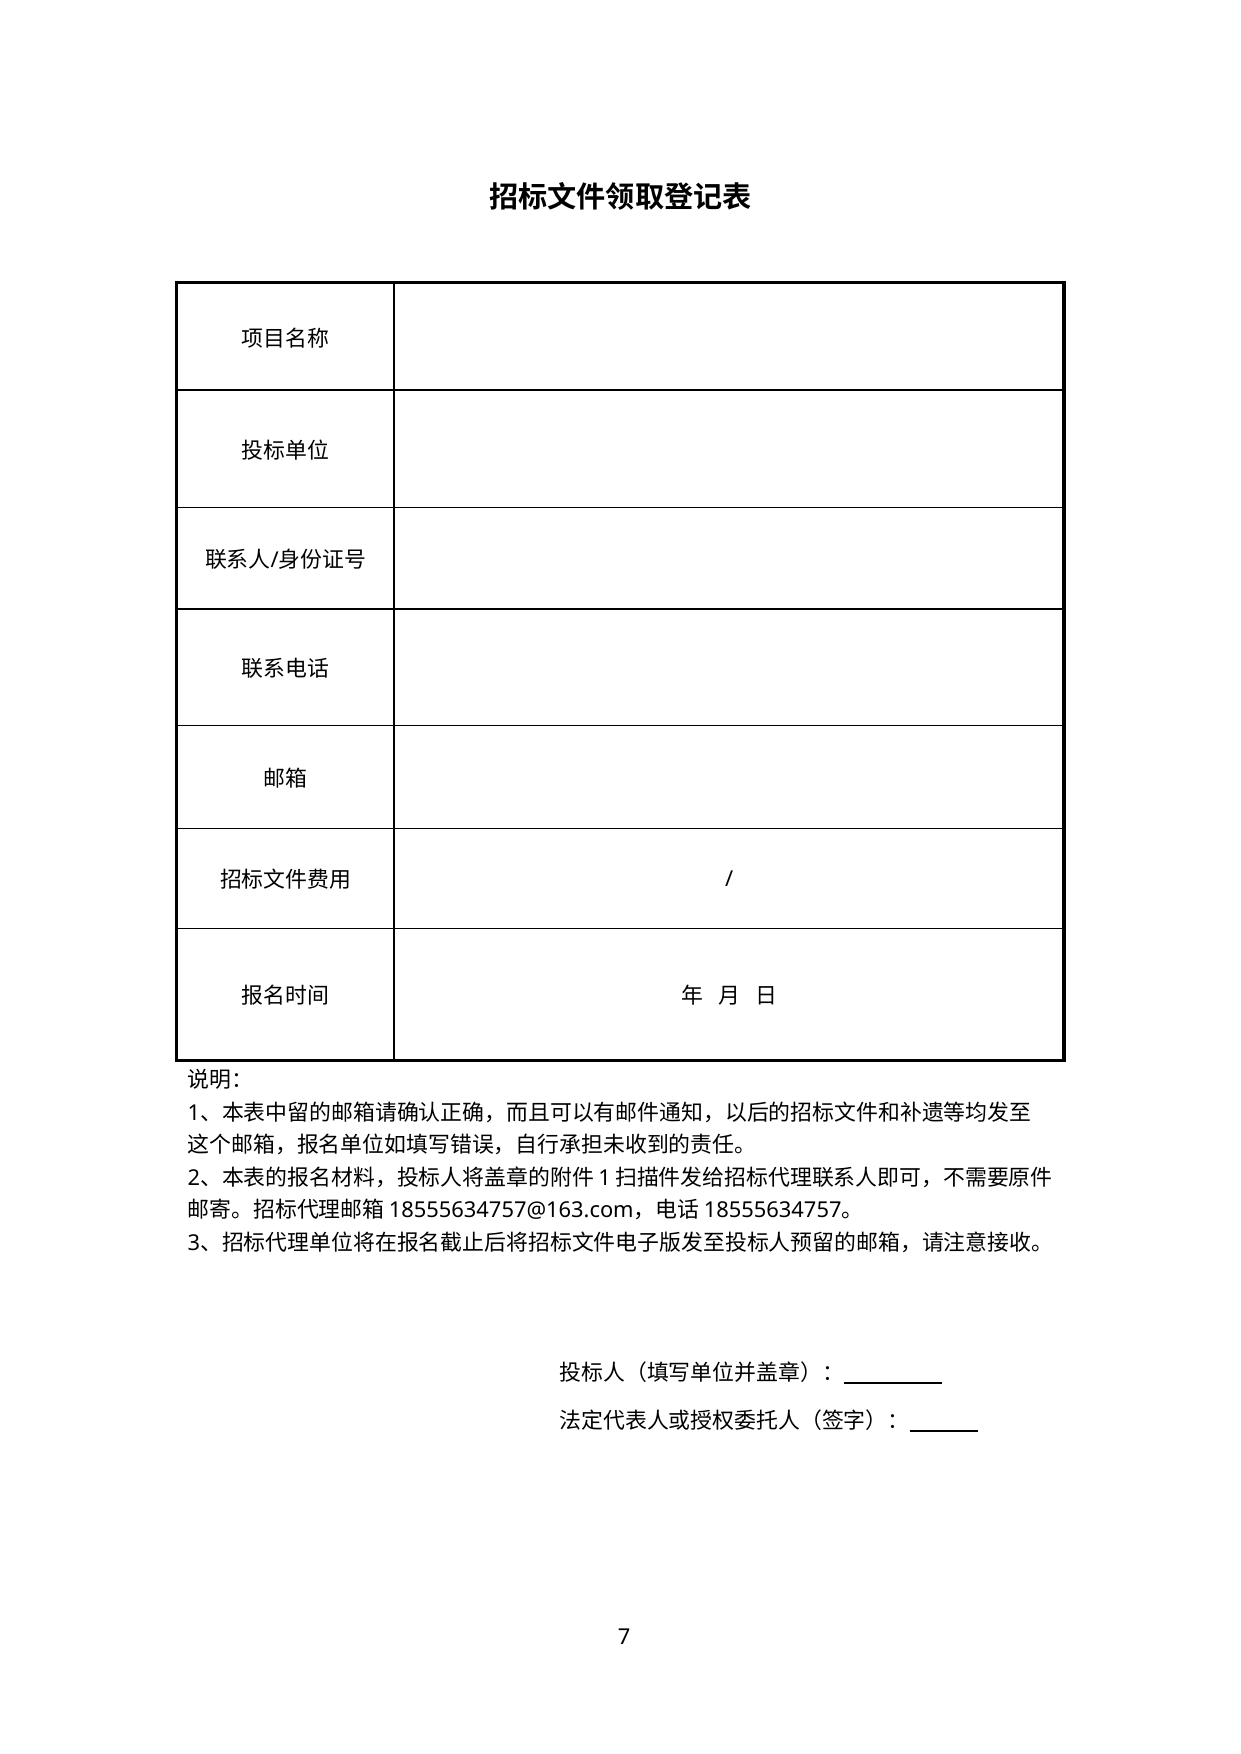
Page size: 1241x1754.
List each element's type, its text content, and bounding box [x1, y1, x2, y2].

table_header [395, 284, 1062, 389]
table_cell 报名时间 [178, 929, 393, 1059]
table_header 项目名称 [178, 284, 393, 389]
list 本表的报名材料，投标人将盖章的附件1扫描件发给招标代理联系人即可，不需要原件邮寄。招标代理邮箱18555634757@163.com，电话18555634757。 [187, 1159, 1053, 1224]
table_cell [395, 726, 1062, 827]
table_cell [395, 391, 1062, 507]
text 法定代表人或授权委托人（签字）： [187, 1403, 1053, 1435]
list 本表中留的邮箱请确认正确，而且可以有邮件通知，以后的招标文件和补遗等均发至这个邮箱，报名单位如填写错误，自行承担未收到的责任。 [187, 1094, 1053, 1159]
text 说明： [187, 1062, 1053, 1094]
table_cell / [395, 829, 1062, 928]
table_cell 联系电话 [178, 610, 393, 725]
list 招标代理单位将在报名截止后将招标文件电子版发至投标人预留的邮箱，请注意接收。 [187, 1224, 1053, 1257]
text 招标文件领取登记表 [187, 162, 1053, 227]
table_cell 邮箱 [178, 726, 393, 827]
table_cell [395, 508, 1062, 608]
table_cell 年 月 日 [395, 929, 1062, 1059]
table_cell [395, 610, 1062, 725]
table_cell 招标文件费用 [178, 829, 393, 928]
table_cell 联系人/身份证号 [178, 508, 393, 608]
table_cell 投标单位 [178, 391, 393, 507]
text 投标人（填写单位并盖章）： [187, 1354, 1053, 1387]
